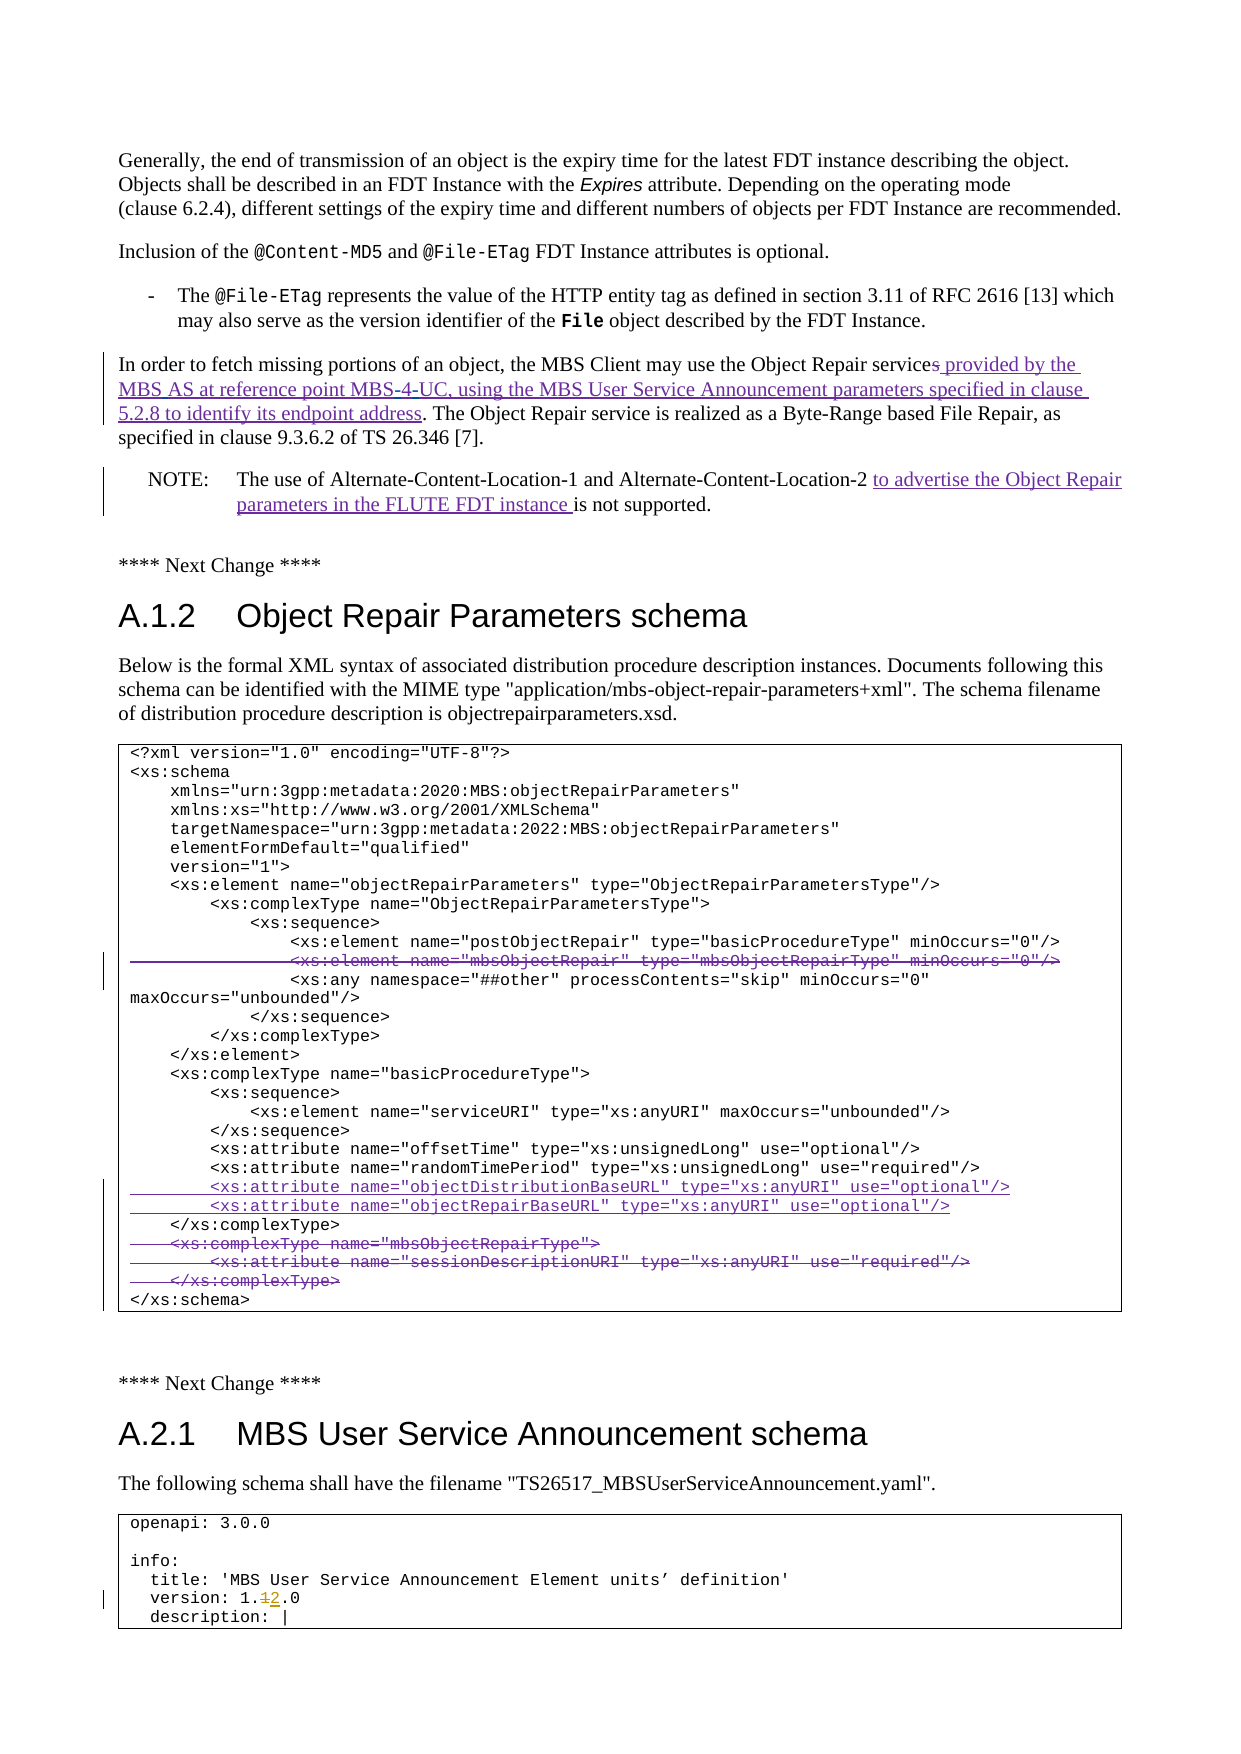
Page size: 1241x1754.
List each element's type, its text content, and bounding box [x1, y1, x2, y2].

text **** Next Change **** [118, 1371, 1122, 1395]
subtitle A.1.2 Object Repair Parameters schema [118, 596, 1122, 634]
text The following schema shall have the filename "TS26517_MBSUserServiceAnnouncement.yaml". [118, 1471, 1122, 1495]
table_header <?xml version="1.0" encoding="UTF-8"?> <xs:schema xmlns="urn:3gpp:metadata:2020:MBS:objectRepairParameters" xmlns:xs="http://www.w3.org/2001/XMLSchema" targetNamespace="urn:3gpp:metadata:2022:MBS:objectRepairParameters" elementFormDefault="qualified" version="1"> <xs:element name="objectRepairParameters" type="ObjectRepairParametersType"/> <xs:complexType name="ObjectRepairParametersType"> <xs:sequence> <xs:element name="postObjectRepair" type="basicProcedureType" minOccurs="0"/> <xs:any namespace="##other" processContents="skip" minOccurs="0" maxOccurs="unbounded"/> </xs:sequence> </xs:complexType> </xs:element> <xs:complexType name="basicProcedureType"> <xs:sequence> <xs:element name="serviceURI" type="xs:anyURI" maxOccurs="unbounded"/> </xs:sequence> <xs:attribute name="offsetTime" type="xs:unsignedLong" use="optional"/> <xs:attribute name="randomTimePeriod" type="xs:unsignedLong" use="required"/> </xs:complexType> </xs:schema> [119, 745, 1121, 1311]
text Below is the formal XML syntax of associated distribution procedure description instances. Documents following this schema can be identified with the MIME type "application/mbs-object-repair-parameters+xml". The schema filename of distribution procedure description is objectrepairparameters.xsd. [118, 653, 1122, 725]
text - The @File-ETag represents the value of the HTTP entity tag as defined in section 3.11 of RFC 2616 [13] which may also serve as the version identifier of the File object described by the FDT Instance. [148, 283, 1122, 334]
text **** Next Change **** [118, 553, 1122, 577]
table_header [119, 1515, 1121, 1628]
text In order to fetch missing portions of an object, the MBS Client may use the Object Repair service. The Object Repair service is realized as a Byte-Range based File Repair, as specified in clause 9.3.6.2 of TS 26.346 [7]. [118, 352, 1122, 449]
text Inclusion of the @Content-MD5 and @File-ETag FDT Instance attributes is optional. [118, 239, 1122, 264]
subtitle A.2.1 MBS User Service Announcement schema [118, 1413, 1122, 1452]
text Generally, the end of transmission of an object is the expiry time for the latest FDT instance describing the object. Objects shall be described in an FDT Instance with the Expires attribute. Depending on the operating mode (clause 6.2.4), different settings of the expiry time and different numbers of objects per FDT Instance are recommended. [118, 148, 1122, 220]
text NOTE: The use of Alternate-Content-Location-1 and Alternate-Content-Location-2 is not supported. [148, 467, 1122, 516]
